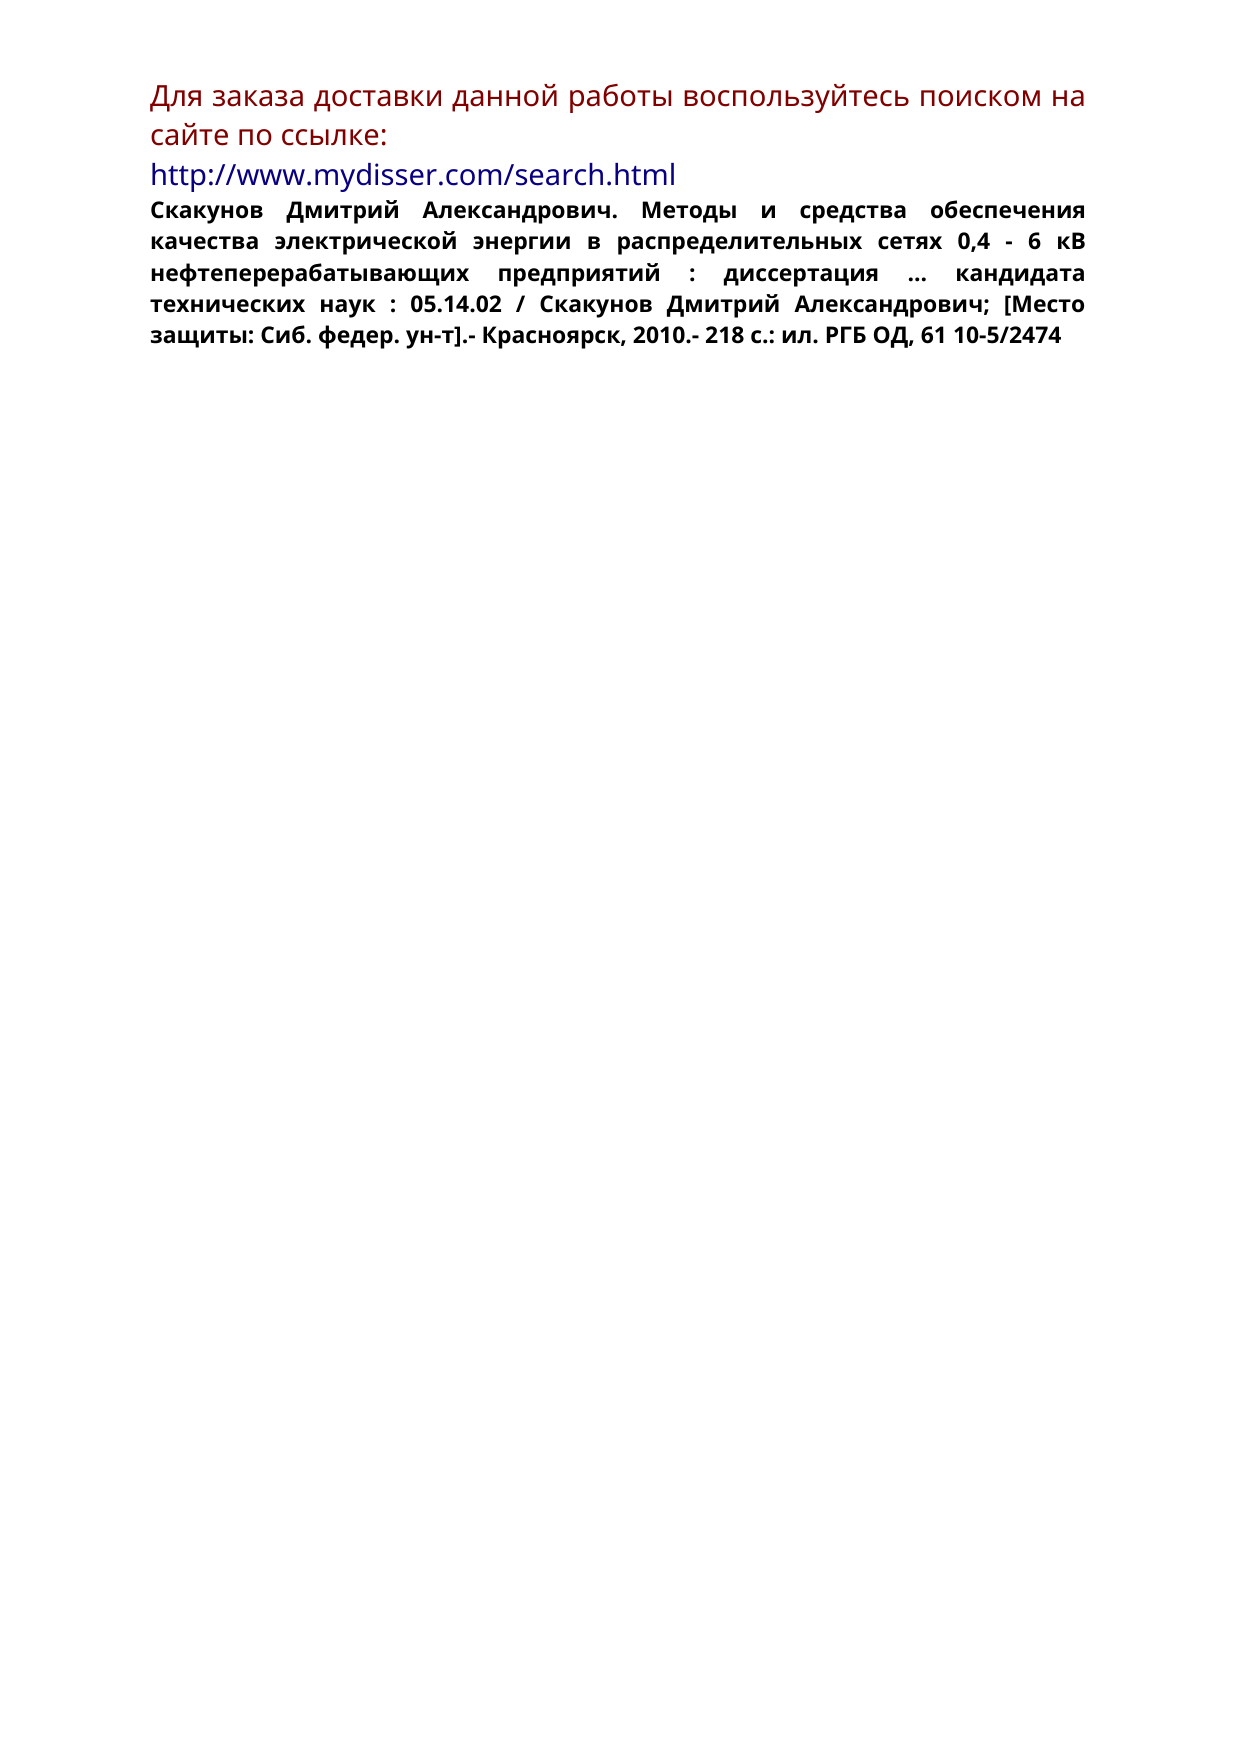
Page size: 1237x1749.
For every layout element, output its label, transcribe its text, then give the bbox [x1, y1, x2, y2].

text Скакунов Дмитрий Александрович. Методы и средства обеспечения качества электрической энергии в распределительных сетях 0,4 - 6 кВ нефтеперерабатывающих предприятий : диссертация ... кандидата технических наук : 05.14.02 / Скакунов Дмитрий Александрович; [Место защиты: Сиб. федер. ун-т].- Красноярск, 2010.- 218 с.: ил. РГБ ОД, 61 10-5/2474 [150, 194, 1086, 350]
